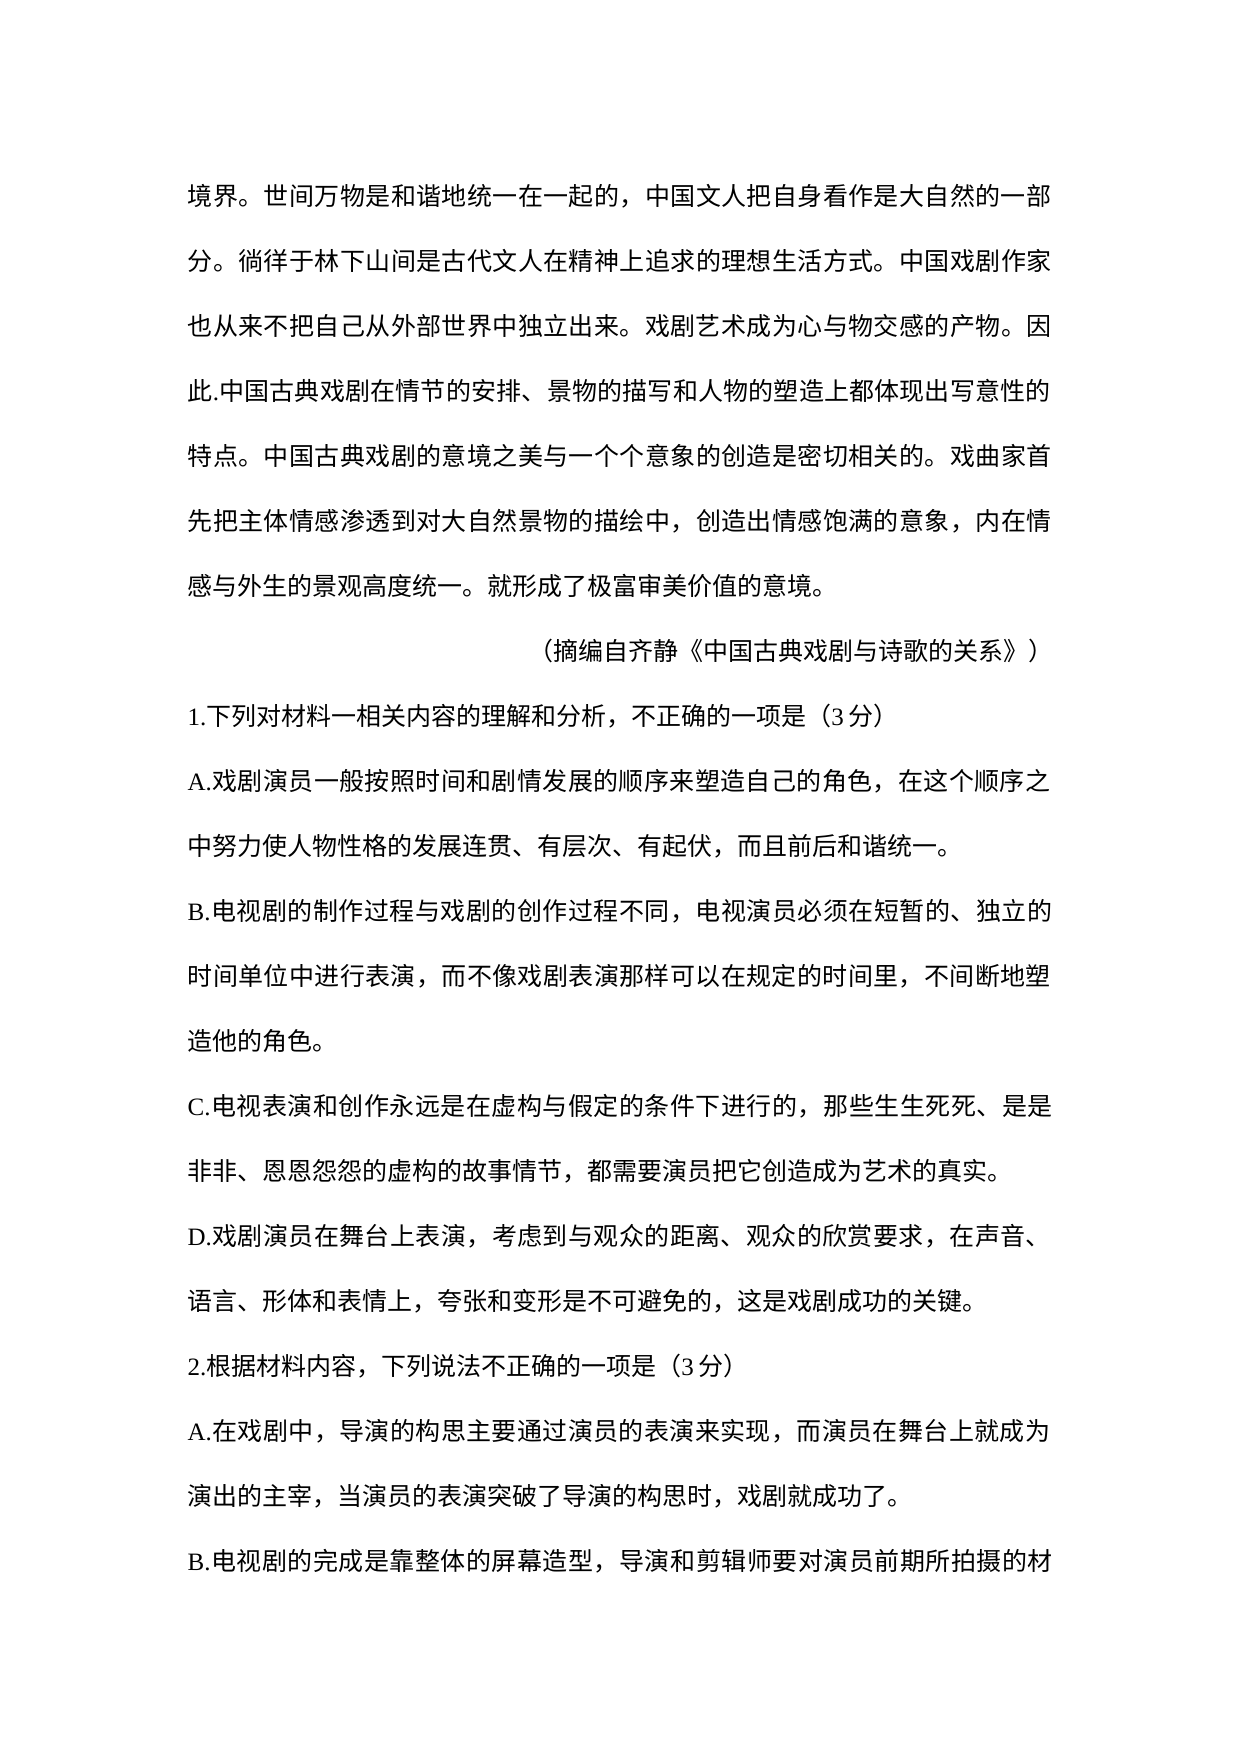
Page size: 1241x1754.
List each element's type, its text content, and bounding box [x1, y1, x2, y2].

text 2.根据材料内容，下列说法不正确的一项是（3分） [187, 1332, 1053, 1397]
text B.电视剧的制作过程与戏剧的创作过程不同，电视演员必须在短暂的、独立的时间单位中进行表演，而不像戏剧表演那样可以在规定的时间里，不间断地塑造他的角色。 [187, 877, 1053, 1072]
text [187, 1527, 1053, 1592]
text （摘编自齐静《中国古典戏剧与诗歌的关系》） [187, 617, 1053, 682]
text A.戏剧演员一般按照时间和剧情发展的顺序来塑造自己的角色，在这个顺序之中努力使人物性格的发展连贯、有层次、有起伏，而且前后和谐统一。 [187, 747, 1053, 877]
text A.在戏剧中，导演的构思主要通过演员的表演来实现，而演员在舞台上就成为演出的主宰，当演员的表演突破了导演的构思时，戏剧就成功了。 [187, 1397, 1053, 1527]
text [187, 162, 1053, 617]
text D.戏剧演员在舞台上表演，考虑到与观众的距离、观众的欣赏要求，在声音、语言、形体和表情上，夸张和变形是不可避免的，这是戏剧成功的关键。 [187, 1202, 1053, 1332]
text C.电视表演和创作永远是在虚构与假定的条件下进行的，那些生生死死、是是非非、恩恩怨怨的虚构的故事情节，都需要演员把它创造成为艺术的真实。 [187, 1072, 1053, 1202]
text 1.下列对材料一相关内容的理解和分析，不正确的一项是（3分） [187, 682, 1053, 747]
